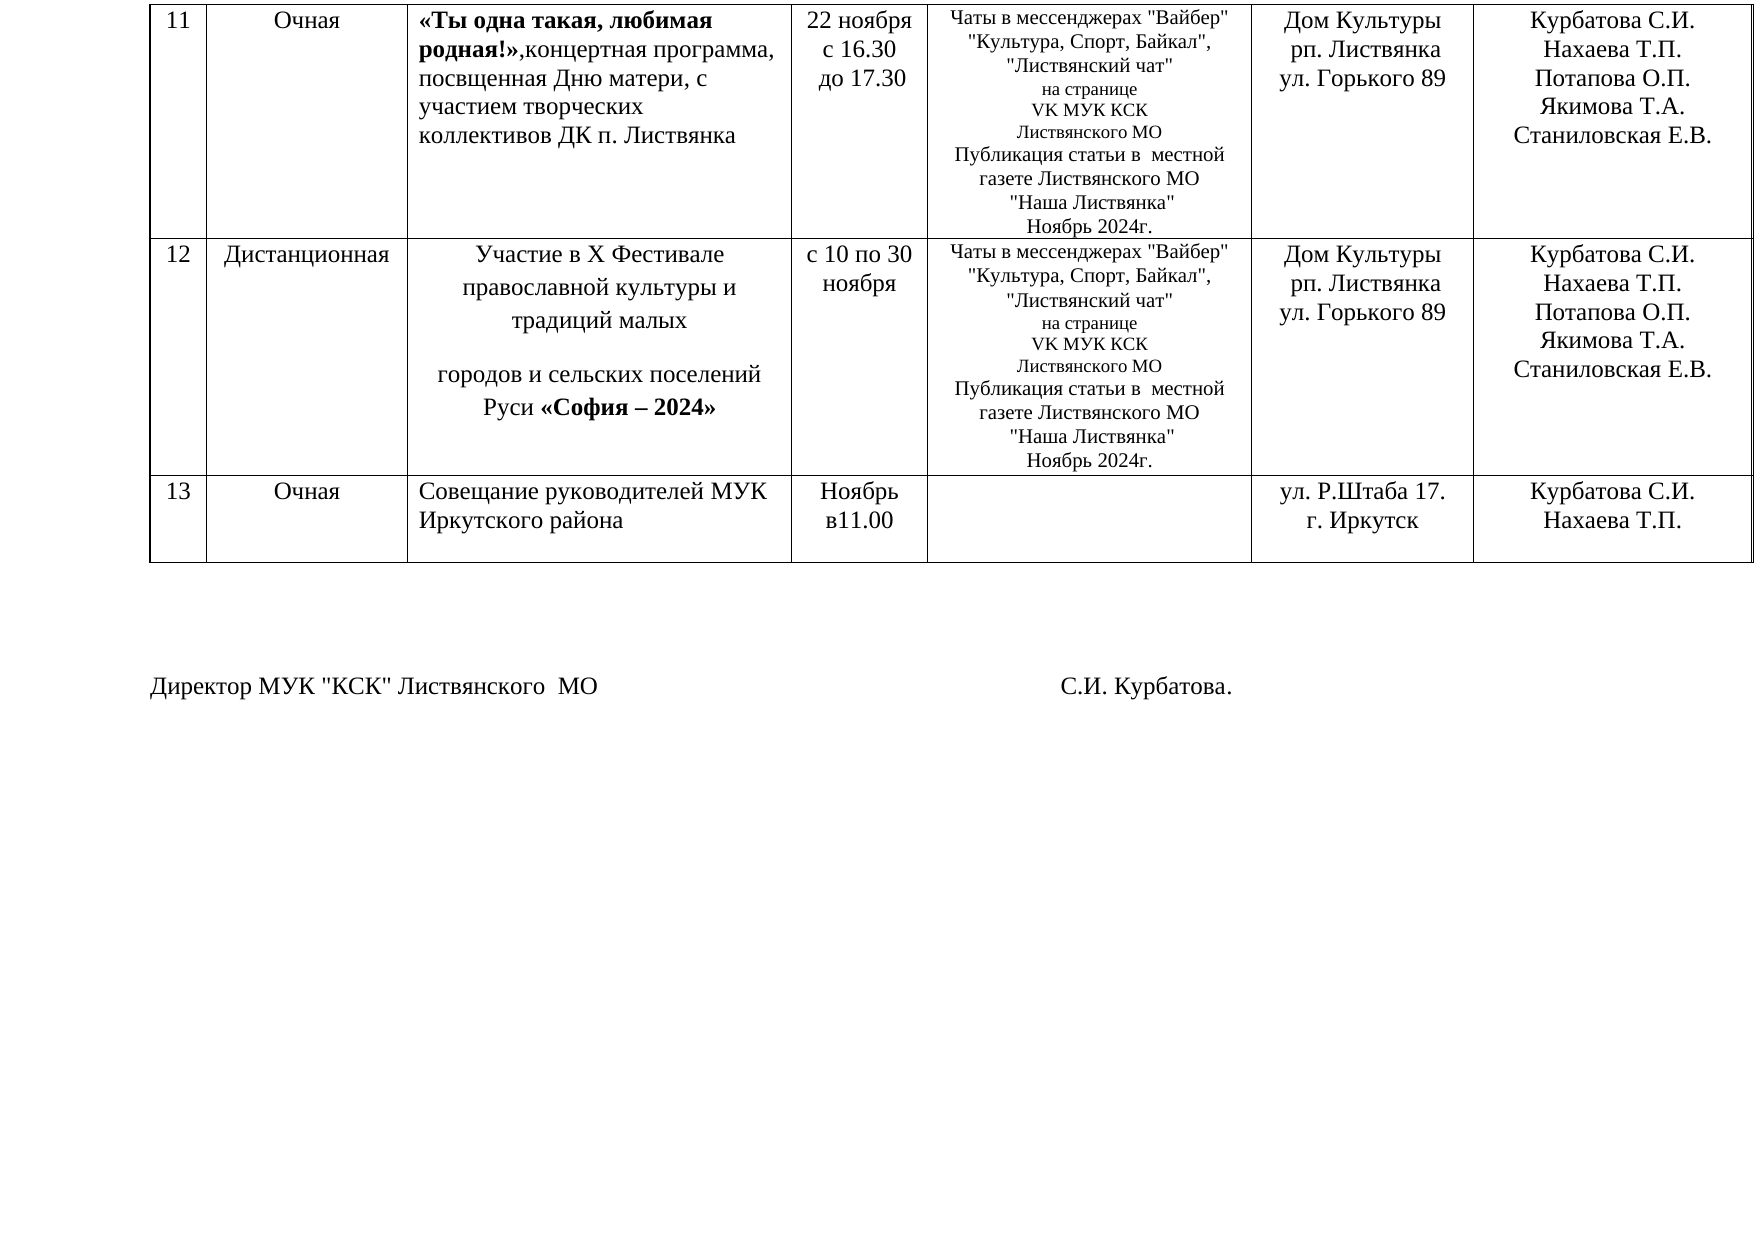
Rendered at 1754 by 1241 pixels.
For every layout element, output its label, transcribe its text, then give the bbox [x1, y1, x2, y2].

table_cell [928, 476, 1251, 562]
table_cell Участие в Х Фестивале православной культуры и традиций малых городов и сельских поселений Руси «София – 2024» [408, 239, 791, 475]
table_cell 22 ноября с 16.30 до 17.30 [792, 5, 927, 238]
table_cell Курбатова С.И. Нахаева Т.П. Потапова О.П. Якимова Т.А. Станиловская Е.В. [1474, 5, 1751, 238]
table_cell Дом Культуры рп. Листвянка ул. Горького 89 [1252, 239, 1473, 475]
table_cell с 10 по 30 ноября [792, 239, 927, 475]
table_cell 12 [151, 239, 206, 475]
table_cell Очная [207, 5, 407, 238]
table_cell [928, 5, 1251, 238]
table_cell Ноябрь в11.00 [792, 476, 927, 562]
text Директор МУК "КСК" Листвянского МО С.И. Курбатова. [150, 671, 1604, 700]
table_cell 11 [151, 5, 206, 238]
table_cell Курбатова С.И. Нахаева Т.П. [1474, 476, 1751, 562]
table_cell «Ты одна такая, любимая родная!»,концертная программа, посвщенная Дню матери, с участием творческих коллективов ДК п. Листвянка [408, 5, 791, 238]
table_cell Курбатова С.И. Нахаева Т.П. Потапова О.П. Якимова Т.А. Станиловская Е.В. [1474, 239, 1751, 475]
table_cell Очная [207, 476, 407, 562]
table_cell ул. Р.Штаба 17. г. Иркутск [1252, 476, 1473, 562]
table_cell 13 [151, 476, 206, 562]
table_cell Совещание руководителей МУК Иркутского района [408, 476, 791, 562]
table_cell Дистанционная [207, 239, 407, 475]
table_cell Дом Культуры рп. Листвянка ул. Горького 89 [1252, 5, 1473, 238]
